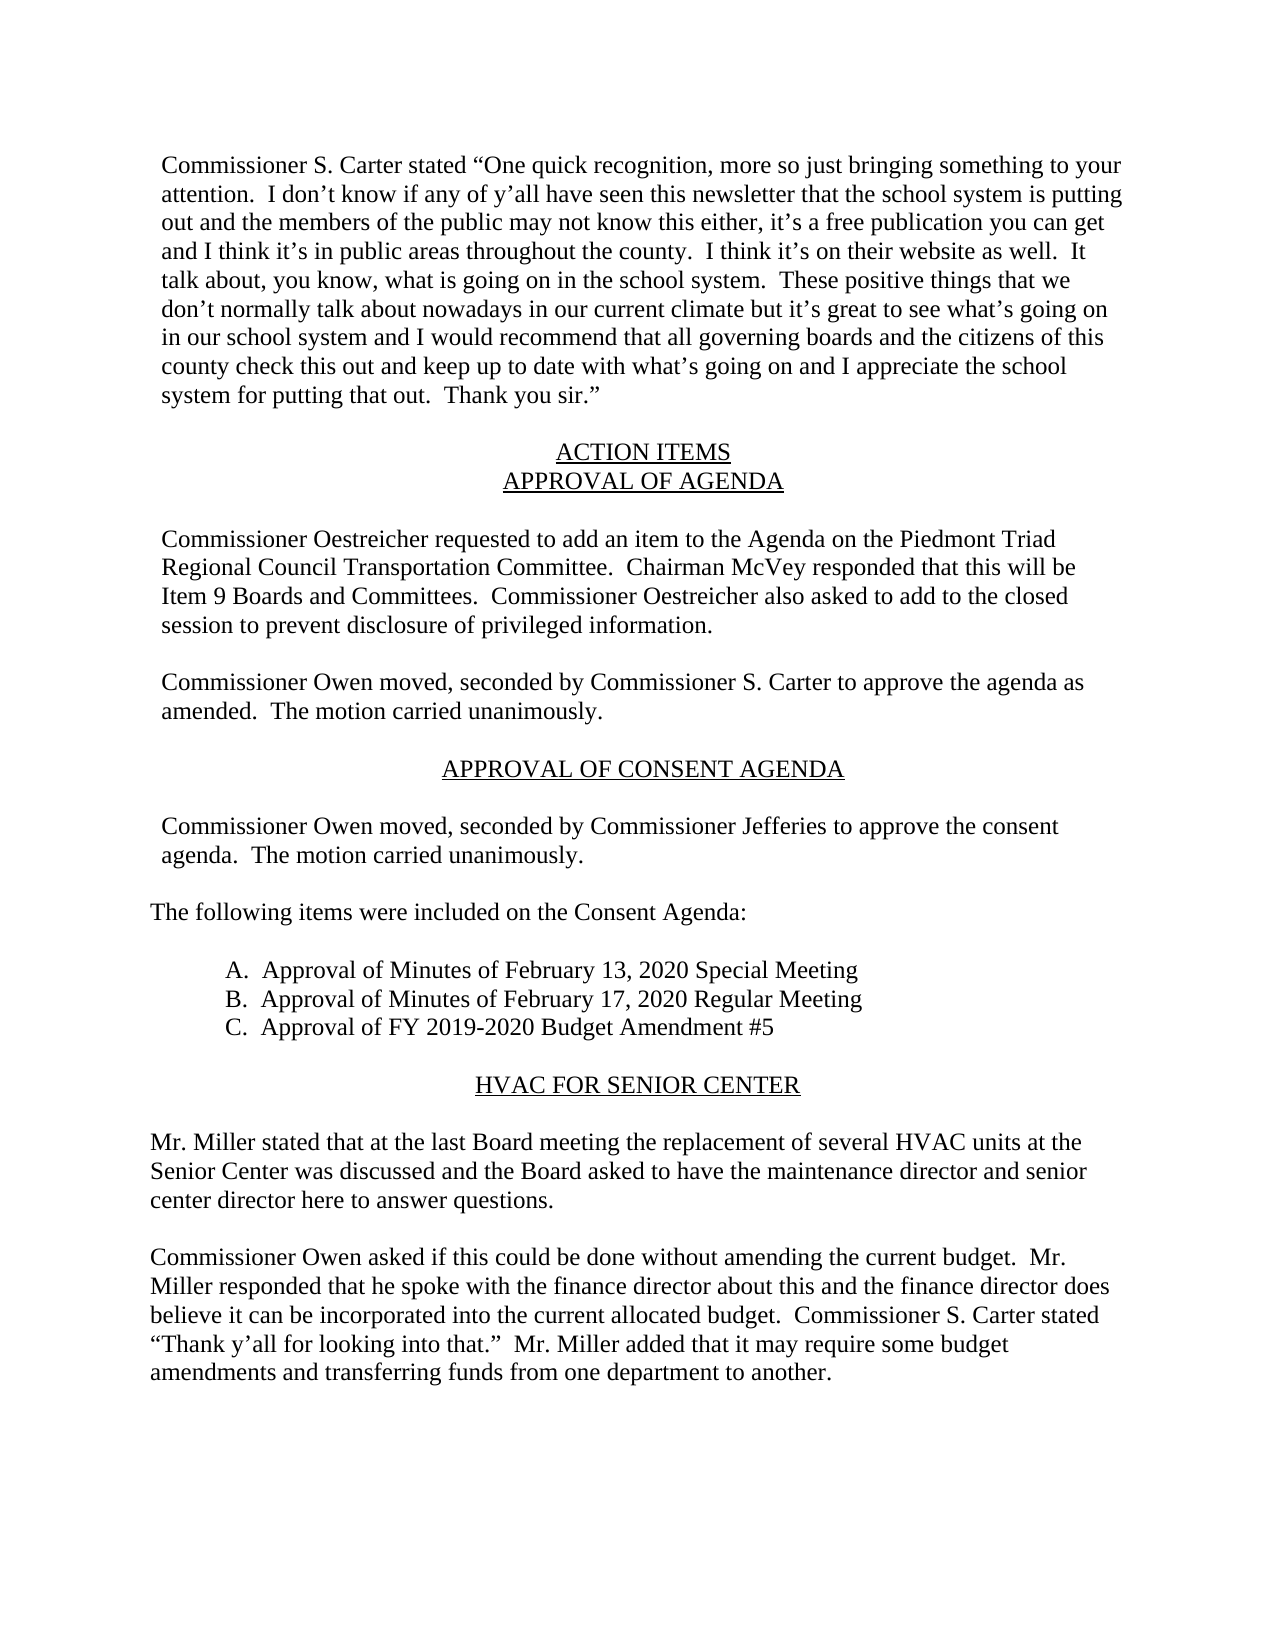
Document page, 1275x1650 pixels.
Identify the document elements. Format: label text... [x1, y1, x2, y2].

text Commissioner Oestreicher requested to add an item to the Agenda on the Piedmont Triad Regional Council Transportation Committee. Chairman McVey responded that this will be Item 9 Boards and Committees. Commissioner Oestreicher also asked to add to the closed session to prevent disclosure of privileged information. [161, 524, 1125, 639]
text Mr. Miller stated that at the last Board meeting the replacement of several HVAC units at the Senior Center was discussed and the Board asked to have the maintenance director and senior center director here to answer questions. [150, 1127, 1125, 1214]
text Commissioner Owen asked if this could be done without amending the current budget. Mr. Miller responded that he spoke with the finance director about this and the finance director does believe it can be incorporated into the current allocated budget. Commissioner S. Carter stated “Thank y’all for looking into that.” Mr. Miller added that it may require some budget amendments and transferring funds from one department to another. [150, 1242, 1125, 1386]
text C. Approval of FY 2019-2020 Budget Amendment #5 [161, 1012, 1125, 1041]
text Commissioner S. Carter stated “One quick recognition, more so just bringing something to your attention. I don’t know if any of y’all have seen this newsletter that the school system is putting out and the members of the public may not know this either, it’s a free publication you can get and I think it’s in public areas throughout the county. I think it’s on their website as well. It talk about, you know, what is going on in the school system. These positive things that we don’t normally talk about nowadays in our current climate but it’s great to see what’s going on in our school system and I would recommend that all governing boards and the citizens of this county check this out and keep up to date with what’s going on and I appreciate the school system for putting that out. Thank you sir.” [161, 150, 1125, 409]
text HVAC FOR SENIOR CENTER [150, 1070, 1125, 1099]
text ACTION ITEMS [161, 437, 1125, 466]
text Commissioner Owen moved, seconded by Commissioner S. Carter to approve the agenda as amended. The motion carried unanimously. [161, 667, 1125, 725]
text Commissioner Owen moved, seconded by Commissioner Jefferies to approve the consent agenda. The motion carried unanimously. [161, 811, 1125, 869]
text B. Approval of Minutes of February 17, 2020 Regular Meeting [161, 984, 1125, 1012]
text The following items were included on the Consent Agenda: [150, 897, 1125, 926]
text APPROVAL OF CONSENT AGENDA [161, 754, 1125, 782]
text A. Approval of Minutes of February 13, 2020 Special Meeting [161, 955, 1125, 984]
text APPROVAL OF AGENDA [161, 466, 1125, 495]
